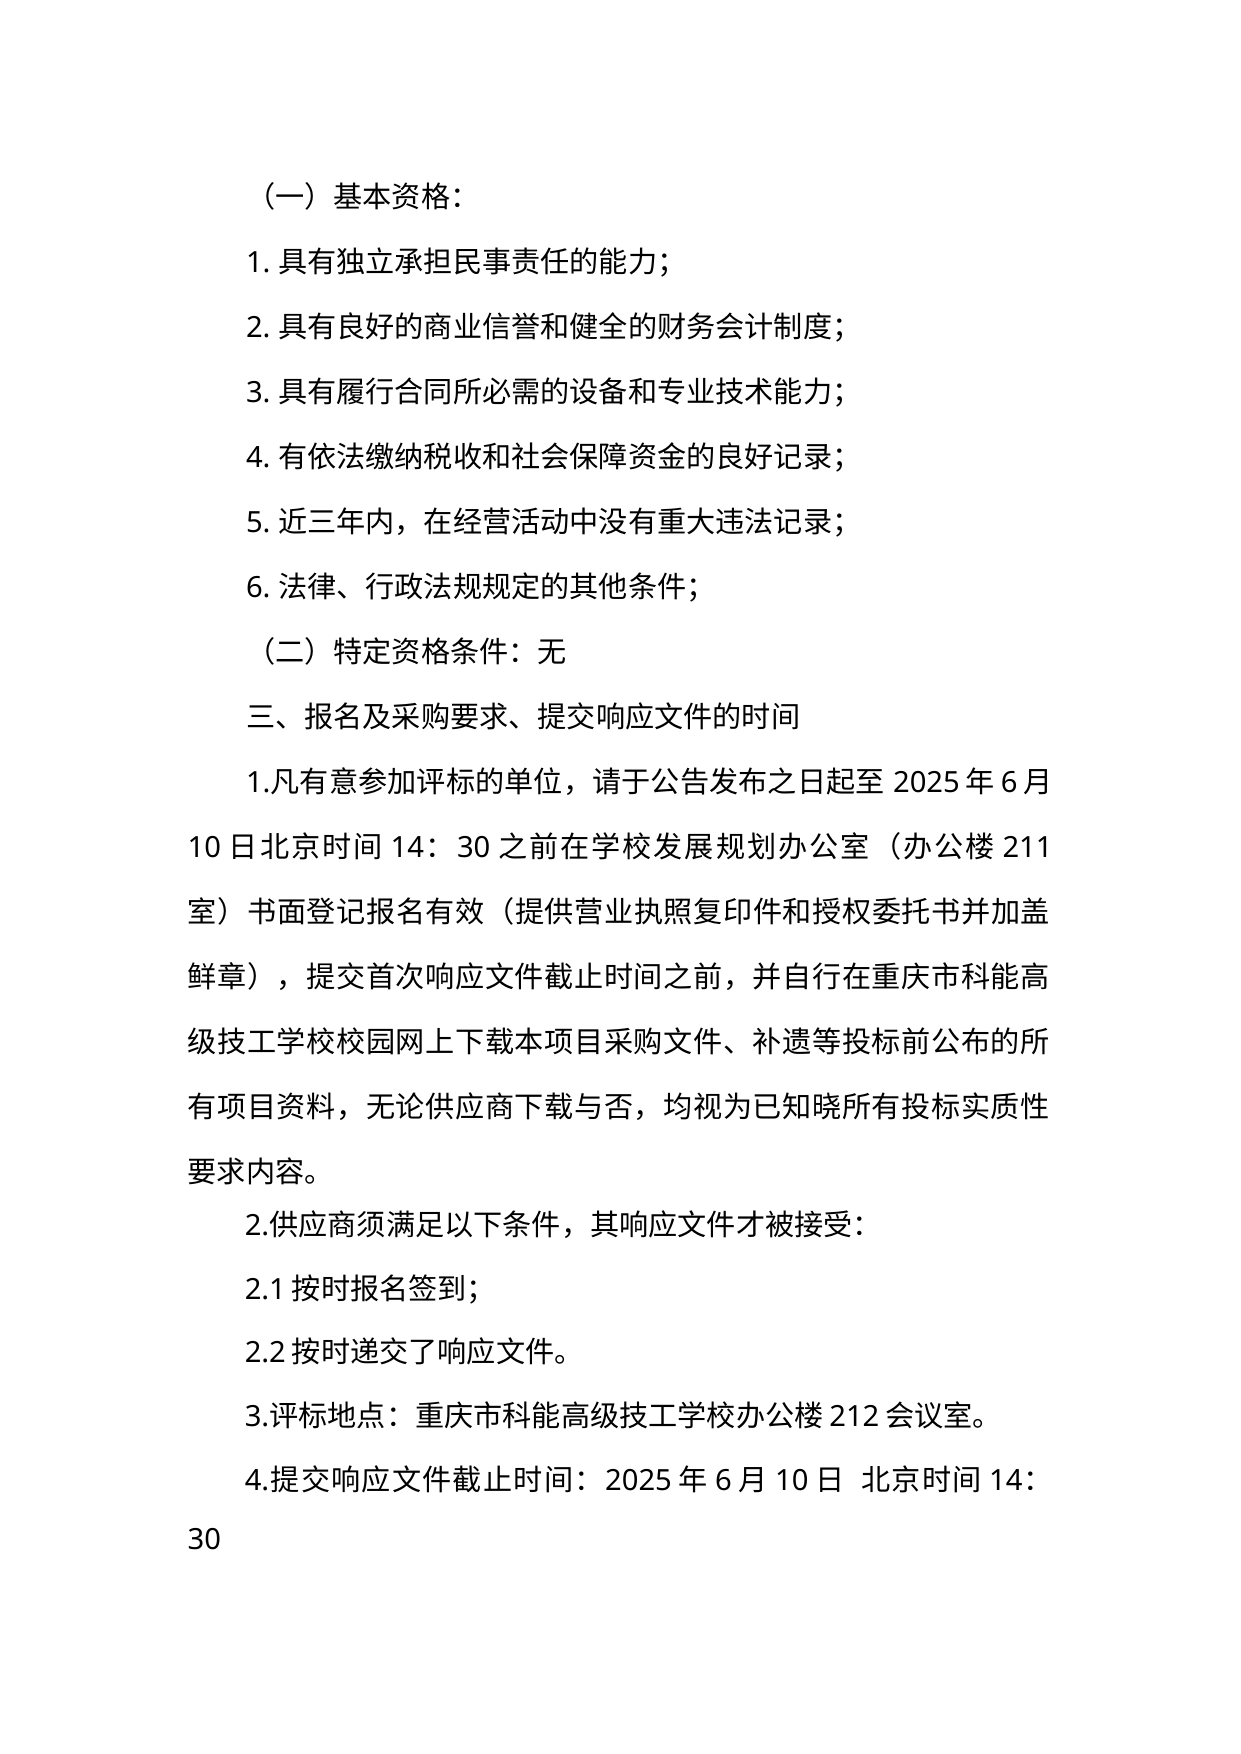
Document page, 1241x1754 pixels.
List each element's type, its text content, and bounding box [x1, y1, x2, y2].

text 5. 近三年内，在经营活动中没有重大违法记录； [187, 487, 1053, 552]
text 2.供应商须满足以下条件，其响应文件才被接受： [187, 1202, 1053, 1244]
text （一）基本资格： [187, 162, 1053, 227]
text 3.评标地点：重庆市科能高级技工学校办公楼212会议室。 [187, 1393, 1053, 1435]
text 2. 具有良好的商业信誉和健全的财务会计制度； [187, 292, 1053, 357]
text 三、报名及采购要求、提交响应文件的时间 [187, 682, 1053, 747]
text 1. 具有独立承担民事责任的能力； [187, 227, 1053, 292]
text 4.提交响应文件截止时间：2025年6月10日 北京时间14：30 [187, 1456, 1053, 1558]
text 6. 法律、行政法规规定的其他条件； [187, 552, 1053, 617]
text 3. 具有履行合同所必需的设备和专业技术能力； [187, 357, 1053, 422]
text （二）特定资格条件：无 [187, 617, 1053, 682]
text 1.凡有意参加评标的单位，请于公告发布之日起至2025年6月10日北京时间14：30之前在学校发展规划办公室（办公楼211室）书面登记报名有效（提供营业执照复印件和授权委托书并加盖鲜章），提交首次响应文件截止时间之前，并自行在重庆市科能高级技工学校校园网上下载本项目采购文件、补遗等投标前公布的所有项目资料，无论供应商下载与否，均视为已知晓所有投标实质性要求内容。 [187, 747, 1053, 1202]
text 2.2按时递交了响应文件。 [187, 1329, 1053, 1371]
text 4. 有依法缴纳税收和社会保障资金的良好记录； [187, 422, 1053, 487]
text 2.1按时报名签到； [187, 1266, 1053, 1308]
